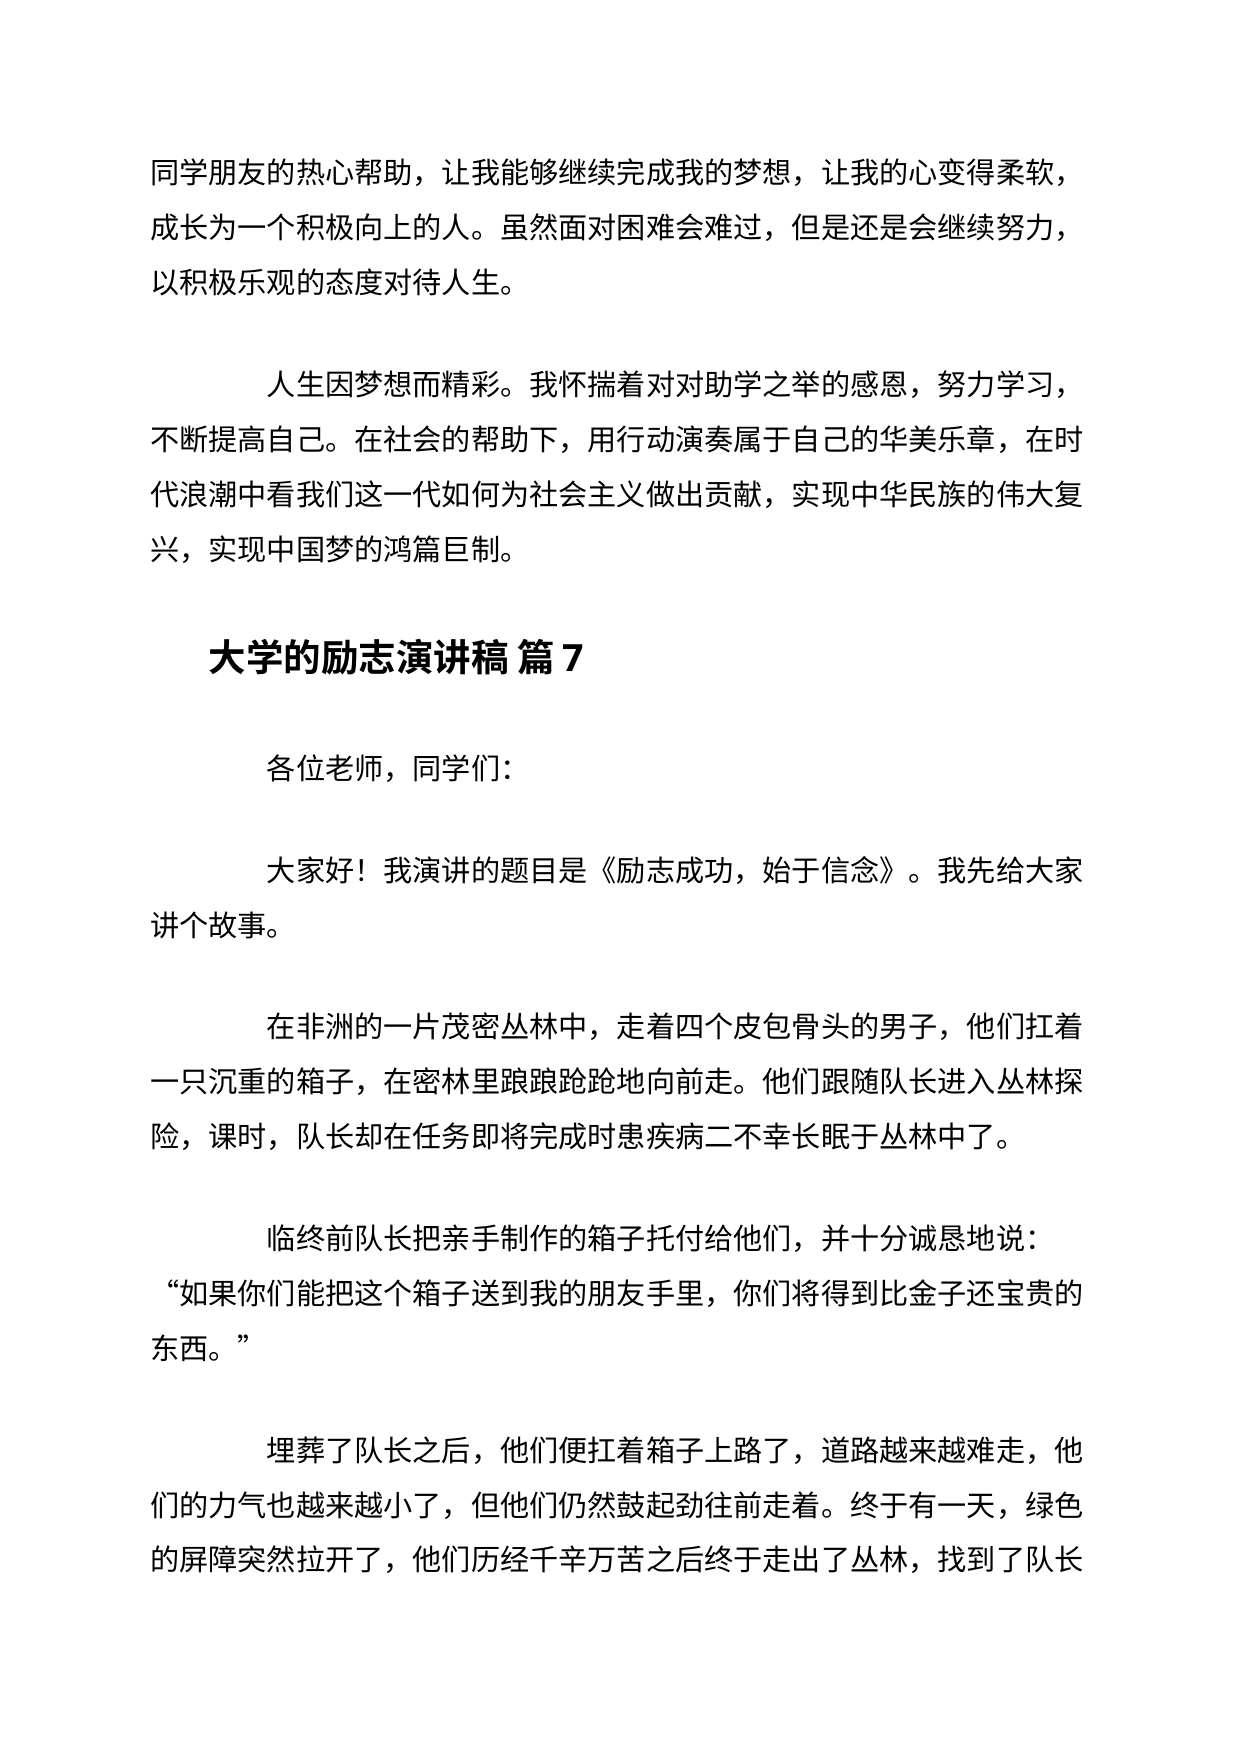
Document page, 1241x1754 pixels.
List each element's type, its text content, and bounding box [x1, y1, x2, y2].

text 人生因梦想而精彩。我怀揣着对对助学之举的感恩，努力学习，不断提高自己。在社会的帮助下，用行动演奏属于自己的华美乐章，在时代浪潮中看我们这一代如何为社会主义做出贡献，实现中华民族的伟大复兴，实现中国梦的鸿篇巨制。 [150, 362, 1090, 568]
text 在非洲的一片茂密丛林中，走着四个皮包骨头的男子，他们扛着一只沉重的箱子，在密林里踉踉跄跄地向前走。他们跟随队长进入丛林探险，课时，队长却在任务即将完成时患疾病二不幸长眠于丛林中了。 [150, 1004, 1090, 1156]
text 大学的励志演讲稿 篇7 [150, 628, 1090, 682]
text 各位老师，同学们： [150, 746, 1090, 788]
text 大家好！我演讲的题目是《励志成功，始于信念》。我先给大家讲个故事。 [150, 847, 1090, 944]
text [150, 150, 1090, 302]
text 临终前队长把亲手制作的箱子托付给他们，并十分诚恳地说：“如果你们能把这个箱子送到我的朋友手里，你们将得到比金子还宝贵的东西。” [150, 1216, 1090, 1368]
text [150, 1427, 1090, 1579]
